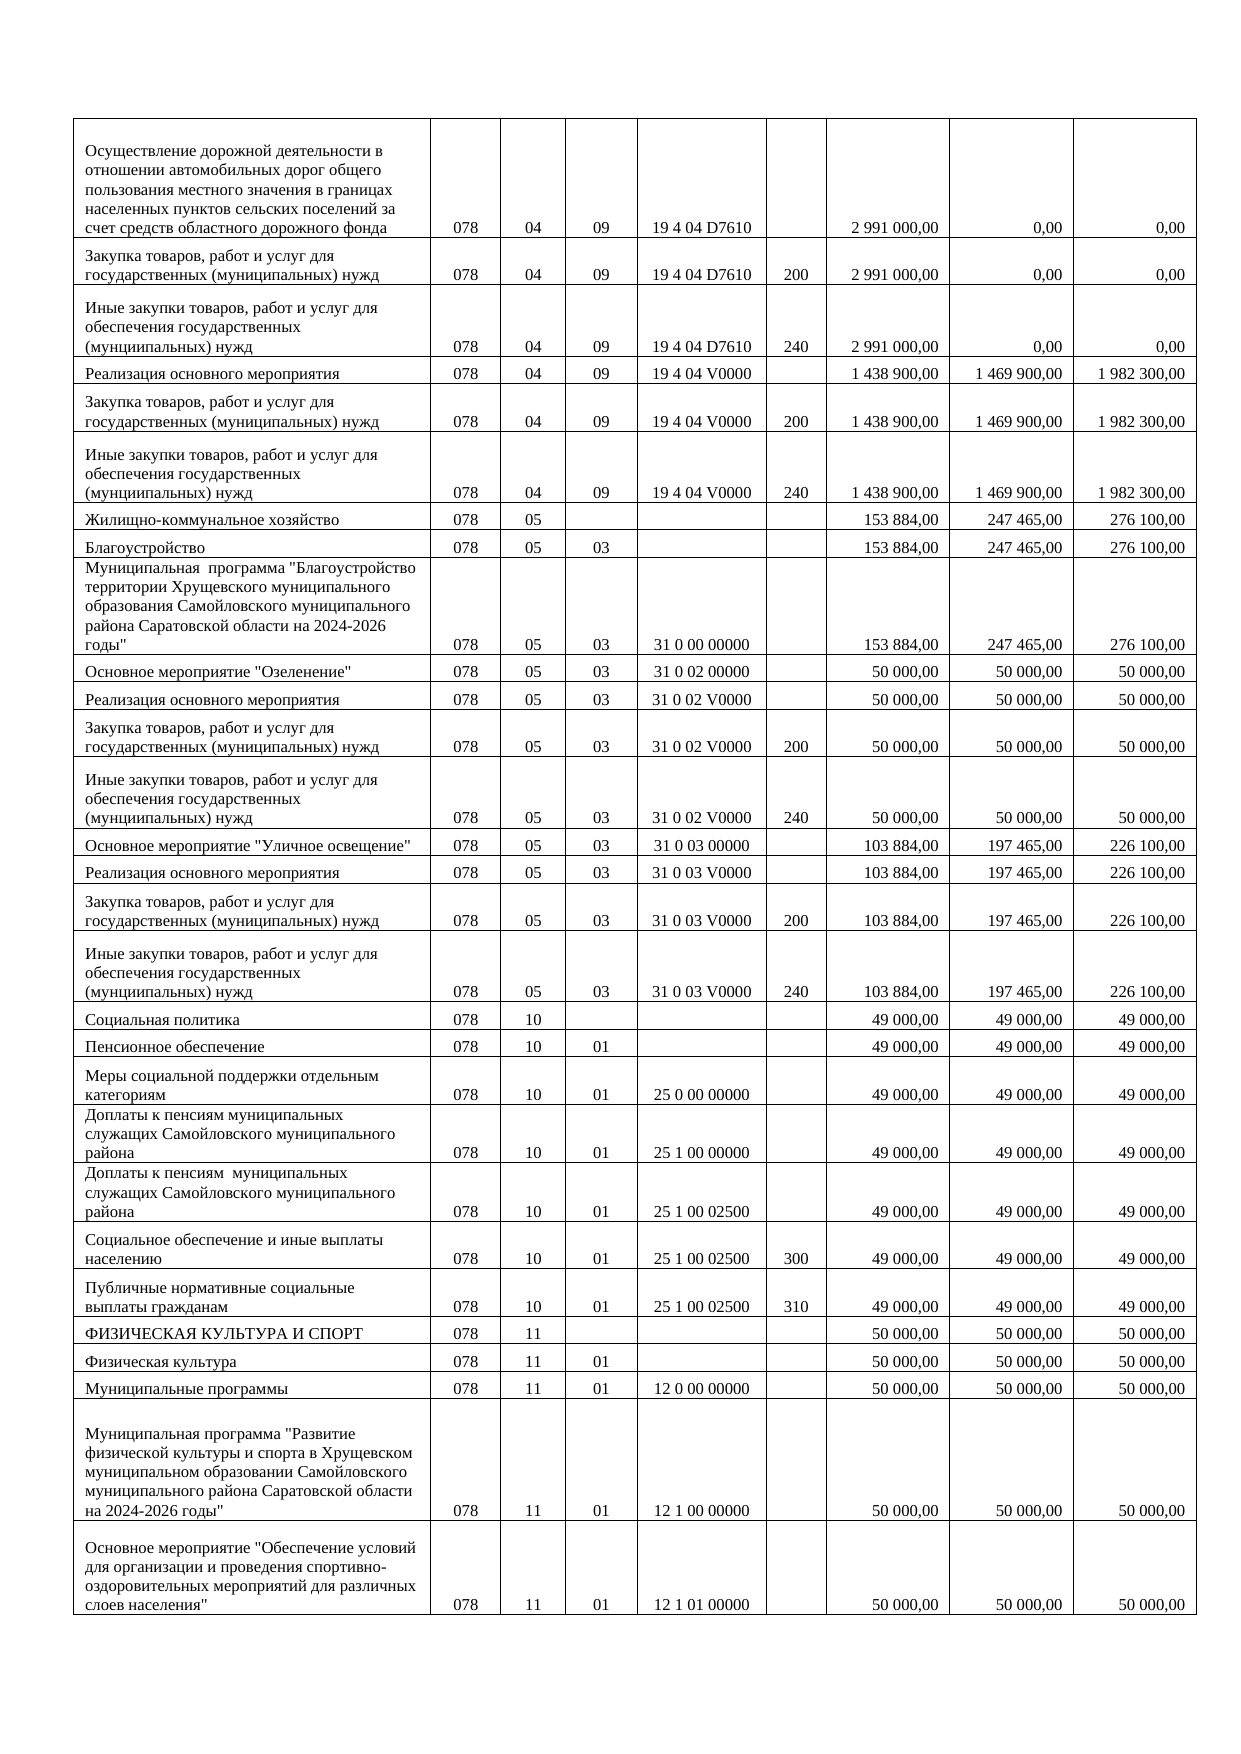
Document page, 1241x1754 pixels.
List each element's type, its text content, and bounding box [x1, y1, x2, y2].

table_cell 04 [501, 432, 565, 502]
table_cell 49 000,00 [827, 1269, 949, 1316]
table_cell 09 [566, 384, 637, 431]
table_cell 50 000,00 [1074, 757, 1196, 827]
table_cell 49 000,00 [1074, 1163, 1196, 1221]
table_cell [767, 530, 826, 557]
table_cell 226 100,00 [1074, 884, 1196, 930]
table_cell [1197, 1104, 1222, 1162]
table_cell 1 982 300,00 [1074, 432, 1196, 502]
table_cell 50 000,00 [827, 1372, 949, 1398]
table_cell 10 [501, 1269, 565, 1316]
table_cell 01 [566, 1222, 637, 1268]
table_cell 50 000,00 [950, 1344, 1073, 1371]
table_cell 05 [501, 884, 565, 930]
table_cell 226 100,00 [1074, 931, 1196, 1001]
table_cell 49 000,00 [950, 1269, 1073, 1316]
table_cell 49 000,00 [1074, 1105, 1196, 1162]
table_cell 0,00 [950, 285, 1073, 356]
table_cell Социальная политика [74, 1002, 430, 1029]
table_cell 50 000,00 [950, 1372, 1073, 1398]
table_cell 03 [566, 931, 637, 1001]
table_cell 078 [431, 530, 500, 557]
table_cell 078 [431, 1399, 500, 1519]
table_cell 078 [431, 1344, 500, 1371]
table_cell Иные закупки товаров, работ и услуг для обеспечения государственных (мунциипальных) нужд [74, 285, 430, 356]
table_cell [767, 1030, 826, 1056]
table_cell [1197, 1162, 1222, 1221]
table_cell 50 000,00 [950, 757, 1073, 827]
table_cell 103 884,00 [827, 829, 949, 855]
table_cell 49 000,00 [1074, 1057, 1196, 1104]
table_cell 247 465,00 [950, 558, 1073, 654]
table_cell 01 [566, 1163, 637, 1221]
table_cell [1197, 1343, 1222, 1371]
table_cell ФИЗИЧЕСКАЯ КУЛЬТУРА И СПОРТ [74, 1317, 430, 1343]
table_cell 01 [566, 1269, 637, 1316]
table_cell 240 [767, 931, 826, 1001]
table_cell 50 000,00 [1074, 1344, 1196, 1371]
table_cell [1197, 431, 1222, 502]
table_cell 49 000,00 [827, 1222, 949, 1268]
table_cell 10 [501, 1002, 565, 1029]
table_cell [767, 1105, 826, 1162]
table_cell 50 000,00 [950, 1521, 1073, 1614]
table_cell 1 438 900,00 [827, 432, 949, 502]
table_cell 078 [431, 432, 500, 502]
table_cell 05 [501, 503, 565, 529]
table_cell Иные закупки товаров, работ и услуг для обеспечения государственных (мунциипальных) нужд [74, 931, 430, 1001]
table_cell 50 000,00 [827, 710, 949, 756]
table_cell [1197, 356, 1222, 383]
table_cell 05 [501, 530, 565, 557]
table_cell 49 000,00 [950, 1105, 1073, 1162]
table_cell [1197, 855, 1222, 882]
table_cell 31 0 03 V0000 [638, 856, 766, 882]
table_cell 11 [501, 1372, 565, 1398]
table_cell [1197, 1520, 1222, 1614]
table_cell 19 4 04 D7610 [638, 238, 766, 284]
table_cell Закупка товаров, работ и услуг для государственных (муниципальных) нужд [74, 884, 430, 930]
table_cell 50 000,00 [827, 757, 949, 827]
table_cell 31 0 00 00000 [638, 558, 766, 654]
table_cell [566, 1002, 637, 1029]
table_cell [566, 503, 637, 529]
table_cell [1197, 1221, 1222, 1268]
table_cell 103 884,00 [827, 931, 949, 1001]
table_cell [767, 1057, 826, 1104]
table_cell 31 0 02 V0000 [638, 757, 766, 827]
table_cell 200 [767, 884, 826, 930]
table_cell 49 000,00 [950, 1222, 1073, 1268]
table_cell 078 [431, 856, 500, 882]
table_cell 03 [566, 655, 637, 681]
table_cell Муниципальные программы [74, 1372, 430, 1398]
table_cell 05 [501, 682, 565, 709]
table_cell Пенсионное обеспечение [74, 1030, 430, 1056]
table_cell 50 000,00 [1074, 655, 1196, 681]
table_cell 03 [566, 884, 637, 930]
table_cell [767, 829, 826, 855]
table_cell [1197, 1371, 1222, 1398]
table_cell 10 [501, 1030, 565, 1056]
table_cell 078 [431, 655, 500, 681]
table_cell 078 [431, 757, 500, 827]
table_cell 04 [501, 357, 565, 383]
table_cell [767, 1317, 826, 1343]
table_cell Иные закупки товаров, работ и услуг для обеспечения государственных (мунциипальных) нужд [74, 432, 430, 502]
table_cell 01 [566, 1521, 637, 1614]
table_cell [767, 119, 826, 237]
table_cell 078 [431, 829, 500, 855]
table_cell 31 0 03 V0000 [638, 884, 766, 930]
table_cell 078 [431, 1521, 500, 1614]
table_cell 01 [566, 1344, 637, 1371]
table_cell 0,00 [1074, 285, 1196, 356]
table_cell 078 [431, 884, 500, 930]
table_cell 2 991 000,00 [827, 119, 949, 237]
table_cell Закупка товаров, работ и услуг для государственных (муниципальных) нужд [74, 238, 430, 284]
table_cell 09 [566, 119, 637, 237]
table_cell 49 000,00 [827, 1002, 949, 1029]
table_cell 276 100,00 [1074, 530, 1196, 557]
table_cell Иные закупки товаров, работ и услуг для обеспечения государственных (мунциипальных) нужд [74, 757, 430, 827]
table_cell 197 465,00 [950, 829, 1073, 855]
table_cell 19 4 04 V0000 [638, 384, 766, 431]
table_cell 078 [431, 119, 500, 237]
table_cell 12 0 00 00000 [638, 1372, 766, 1398]
table_cell 078 [431, 931, 500, 1001]
table_cell 50 000,00 [1074, 1521, 1196, 1614]
table_cell 226 100,00 [1074, 856, 1196, 882]
table_cell Основное мероприятие "Озеленение" [74, 655, 430, 681]
table_cell 0,00 [1074, 119, 1196, 237]
table_cell Закупка товаров, работ и услуг для государственных (муниципальных) нужд [74, 710, 430, 756]
table_cell 50 000,00 [827, 682, 949, 709]
table_cell 078 [431, 1105, 500, 1162]
table_cell [1197, 883, 1222, 930]
table_cell Реализация основного мероприятия [74, 856, 430, 882]
table_cell 04 [501, 238, 565, 284]
table_cell 078 [431, 503, 500, 529]
table_cell [1197, 1398, 1222, 1519]
table_cell 01 [566, 1372, 637, 1398]
table_cell [1197, 237, 1222, 284]
table_cell [1197, 828, 1222, 855]
table_cell Реализация основного мероприятия [74, 357, 430, 383]
table_cell Социальное обеспечение и иные выплаты населению [74, 1222, 430, 1268]
table_cell 04 [501, 384, 565, 431]
table_cell 25 1 00 02500 [638, 1163, 766, 1221]
table_cell 19 4 04 V0000 [638, 432, 766, 502]
table_cell 05 [501, 829, 565, 855]
table_cell 197 465,00 [950, 931, 1073, 1001]
table_cell 0,00 [950, 238, 1073, 284]
table_cell 01 [566, 1030, 637, 1056]
table_cell 01 [566, 1057, 637, 1104]
table_cell 0,00 [1074, 238, 1196, 284]
table_cell 50 000,00 [950, 1399, 1073, 1519]
table_cell 200 [767, 238, 826, 284]
table_cell 50 000,00 [1074, 1317, 1196, 1343]
table_cell [767, 1002, 826, 1029]
table_cell 50 000,00 [827, 1344, 949, 1371]
table_cell 103 884,00 [827, 884, 949, 930]
table_cell 240 [767, 432, 826, 502]
table_cell 078 [431, 384, 500, 431]
table_cell 09 [566, 238, 637, 284]
table_cell 11 [501, 1521, 565, 1614]
table_cell 50 000,00 [950, 682, 1073, 709]
table_cell 50 000,00 [1074, 1372, 1196, 1398]
table_cell [1197, 284, 1222, 356]
table_cell 240 [767, 757, 826, 827]
table_cell [767, 682, 826, 709]
table_cell 10 [501, 1163, 565, 1221]
table_cell [638, 1344, 766, 1371]
table_cell 1 469 900,00 [950, 357, 1073, 383]
table_cell 50 000,00 [827, 1399, 949, 1519]
table_cell 49 000,00 [950, 1057, 1073, 1104]
table_cell 49 000,00 [827, 1057, 949, 1104]
table_cell 078 [431, 1269, 500, 1316]
table_cell 078 [431, 710, 500, 756]
table_cell 247 465,00 [950, 503, 1073, 529]
table_cell 05 [501, 856, 565, 882]
table_cell 49 000,00 [827, 1030, 949, 1056]
table_cell 0,00 [950, 119, 1073, 237]
table_cell 31 0 02 V0000 [638, 710, 766, 756]
table_cell 05 [501, 655, 565, 681]
table_cell 31 0 02 V0000 [638, 682, 766, 709]
table_cell 078 [431, 682, 500, 709]
table_cell Публичные нормативные социальные выплаты гражданам [74, 1269, 430, 1316]
table_cell 09 [566, 285, 637, 356]
table_cell 1 469 900,00 [950, 432, 1073, 502]
table_cell [767, 1399, 826, 1519]
table_cell [767, 357, 826, 383]
table_cell 1 982 300,00 [1074, 384, 1196, 431]
table_cell 12 1 01 00000 [638, 1521, 766, 1614]
table_cell 49 000,00 [950, 1002, 1073, 1029]
table_cell [1197, 930, 1222, 1001]
table_cell [767, 1372, 826, 1398]
table_cell 276 100,00 [1074, 558, 1196, 654]
table_cell 078 [431, 285, 500, 356]
table_cell [1197, 557, 1222, 654]
table_cell 078 [431, 1002, 500, 1029]
table_cell 03 [566, 856, 637, 882]
table_cell [1197, 502, 1222, 529]
table_cell Доплаты к пенсиям муниципальных служащих Самойловского муниципального района [74, 1105, 430, 1162]
table_cell [767, 1344, 826, 1371]
table_cell [1197, 529, 1222, 557]
table_cell 50 000,00 [950, 1317, 1073, 1343]
table_cell [1197, 709, 1222, 756]
table_cell 11 [501, 1344, 565, 1371]
table_cell 19 4 04 D7610 [638, 119, 766, 237]
table_cell [767, 856, 826, 882]
table_cell 19 4 04 V0000 [638, 357, 766, 383]
table_cell 49 000,00 [827, 1105, 949, 1162]
table_cell 50 000,00 [950, 655, 1073, 681]
table_cell [767, 558, 826, 654]
table_cell [1197, 1029, 1222, 1056]
table_cell 1 982 300,00 [1074, 357, 1196, 383]
table_cell Физическая культура [74, 1344, 430, 1371]
table_cell 01 [566, 1399, 637, 1519]
table_cell [566, 1317, 637, 1343]
table_cell 05 [501, 710, 565, 756]
table_cell Муниципальная программа "Развитие физической культуры и спорта в Хрущевском муниципальном образовании Самойловского муниципального района Саратовской области на 2024-2026 годы" [74, 1399, 430, 1519]
table_cell 03 [566, 558, 637, 654]
table_cell 50 000,00 [827, 655, 949, 681]
table_cell 078 [431, 1372, 500, 1398]
table_cell 078 [431, 357, 500, 383]
table_cell 1 438 900,00 [827, 384, 949, 431]
table_cell 05 [501, 757, 565, 827]
table_cell 11 [501, 1399, 565, 1519]
table_cell 04 [501, 119, 565, 237]
table_cell 10 [501, 1057, 565, 1104]
table_cell 11 [501, 1317, 565, 1343]
table_cell 2 991 000,00 [827, 285, 949, 356]
table_cell 153 884,00 [827, 530, 949, 557]
table_cell [638, 1002, 766, 1029]
table_cell 078 [431, 1030, 500, 1056]
table_cell 247 465,00 [950, 530, 1073, 557]
table_cell 078 [431, 238, 500, 284]
table_cell [767, 503, 826, 529]
table_cell Закупка товаров, работ и услуг для государственных (муниципальных) нужд [74, 384, 430, 431]
table_cell Основное мероприятие "Уличное освещение" [74, 829, 430, 855]
table_cell 49 000,00 [1074, 1222, 1196, 1268]
table_cell 31 0 02 00000 [638, 655, 766, 681]
table_cell [1197, 1056, 1222, 1104]
table_cell [1197, 1268, 1222, 1316]
table_cell 240 [767, 285, 826, 356]
table_cell 05 [501, 931, 565, 1001]
table_cell [638, 503, 766, 529]
table_cell Основное мероприятие "Обеспечение условий для организации и проведения спортивно-оздоровительных мероприятий для различных слоев населения" [74, 1521, 430, 1614]
table_cell 50 000,00 [950, 710, 1073, 756]
table_cell 49 000,00 [950, 1163, 1073, 1221]
table_cell 31 0 03 00000 [638, 829, 766, 855]
table_cell 19 4 04 D7610 [638, 285, 766, 356]
table_cell 49 000,00 [1074, 1002, 1196, 1029]
table_cell Реализация основного мероприятия [74, 682, 430, 709]
table_cell [767, 655, 826, 681]
table_cell [1197, 1316, 1222, 1343]
table_cell 153 884,00 [827, 503, 949, 529]
table_cell [1197, 681, 1222, 709]
table_cell Меры социальной поддержки отдельным категориям [74, 1057, 430, 1104]
table_cell 05 [501, 558, 565, 654]
table_cell 310 [767, 1269, 826, 1316]
table_cell 103 884,00 [827, 856, 949, 882]
table_cell 200 [767, 710, 826, 756]
table_cell 1 469 900,00 [950, 384, 1073, 431]
table_cell Жилищно-коммунальное хозяйство [74, 503, 430, 529]
table_cell 10 [501, 1105, 565, 1162]
table_cell 2 991 000,00 [827, 238, 949, 284]
table_cell 25 1 00 00000 [638, 1105, 766, 1162]
table_cell [638, 530, 766, 557]
table_cell [1197, 118, 1222, 237]
table_cell Муниципальная программа "Благоустройство территории Хрущевского муниципального образования Самойловского муниципального района Саратовской области на 2024-2026 годы" [74, 558, 430, 654]
table_cell Доплаты к пенсиям муниципальных служащих Самойловского муниципального района [74, 1163, 430, 1221]
table_cell [767, 1521, 826, 1614]
table_cell 10 [501, 1222, 565, 1268]
table_cell [767, 1163, 826, 1221]
table_cell 25 0 00 00000 [638, 1057, 766, 1104]
table_cell [638, 1317, 766, 1343]
table_cell 078 [431, 1317, 500, 1343]
table_cell 09 [566, 357, 637, 383]
table_cell 03 [566, 530, 637, 557]
table_cell 03 [566, 682, 637, 709]
table_cell 31 0 03 V0000 [638, 931, 766, 1001]
table_cell 12 1 00 00000 [638, 1399, 766, 1519]
table_cell 25 1 00 02500 [638, 1269, 766, 1316]
table_cell [1197, 654, 1222, 681]
table_cell 01 [566, 1105, 637, 1162]
table_cell Осуществление дорожной деятельности в отношении автомобильных дорог общего пользования местного значения в границах населенных пунктов сельских поселений за счет средств областного дорожного фонда [74, 119, 430, 237]
table_cell 50 000,00 [827, 1521, 949, 1614]
table_cell Благоустройство [74, 530, 430, 557]
table_cell 078 [431, 558, 500, 654]
table_cell 197 465,00 [950, 856, 1073, 882]
table_cell 226 100,00 [1074, 829, 1196, 855]
table_cell 1 438 900,00 [827, 357, 949, 383]
table_cell 200 [767, 384, 826, 431]
table_cell 04 [501, 285, 565, 356]
table_cell 50 000,00 [827, 1317, 949, 1343]
table_cell 153 884,00 [827, 558, 949, 654]
table_cell 49 000,00 [1074, 1269, 1196, 1316]
table_cell 49 000,00 [827, 1163, 949, 1221]
table_cell 50 000,00 [1074, 1399, 1196, 1519]
table_cell 300 [767, 1222, 826, 1268]
table_cell [1197, 756, 1222, 827]
table_cell 03 [566, 829, 637, 855]
table_cell 03 [566, 710, 637, 756]
table_cell 09 [566, 432, 637, 502]
table_cell 50 000,00 [1074, 710, 1196, 756]
table_cell [1197, 1001, 1222, 1029]
table_cell 197 465,00 [950, 884, 1073, 930]
table_cell 25 1 00 02500 [638, 1222, 766, 1268]
table_cell 03 [566, 757, 637, 827]
table_cell 078 [431, 1222, 500, 1268]
table_cell [1197, 383, 1222, 431]
table_cell 49 000,00 [950, 1030, 1073, 1056]
table_cell 49 000,00 [1074, 1030, 1196, 1056]
table_cell 50 000,00 [1074, 682, 1196, 709]
table_cell 078 [431, 1163, 500, 1221]
table_cell 078 [431, 1057, 500, 1104]
table_cell [638, 1030, 766, 1056]
table_cell 276 100,00 [1074, 503, 1196, 529]
